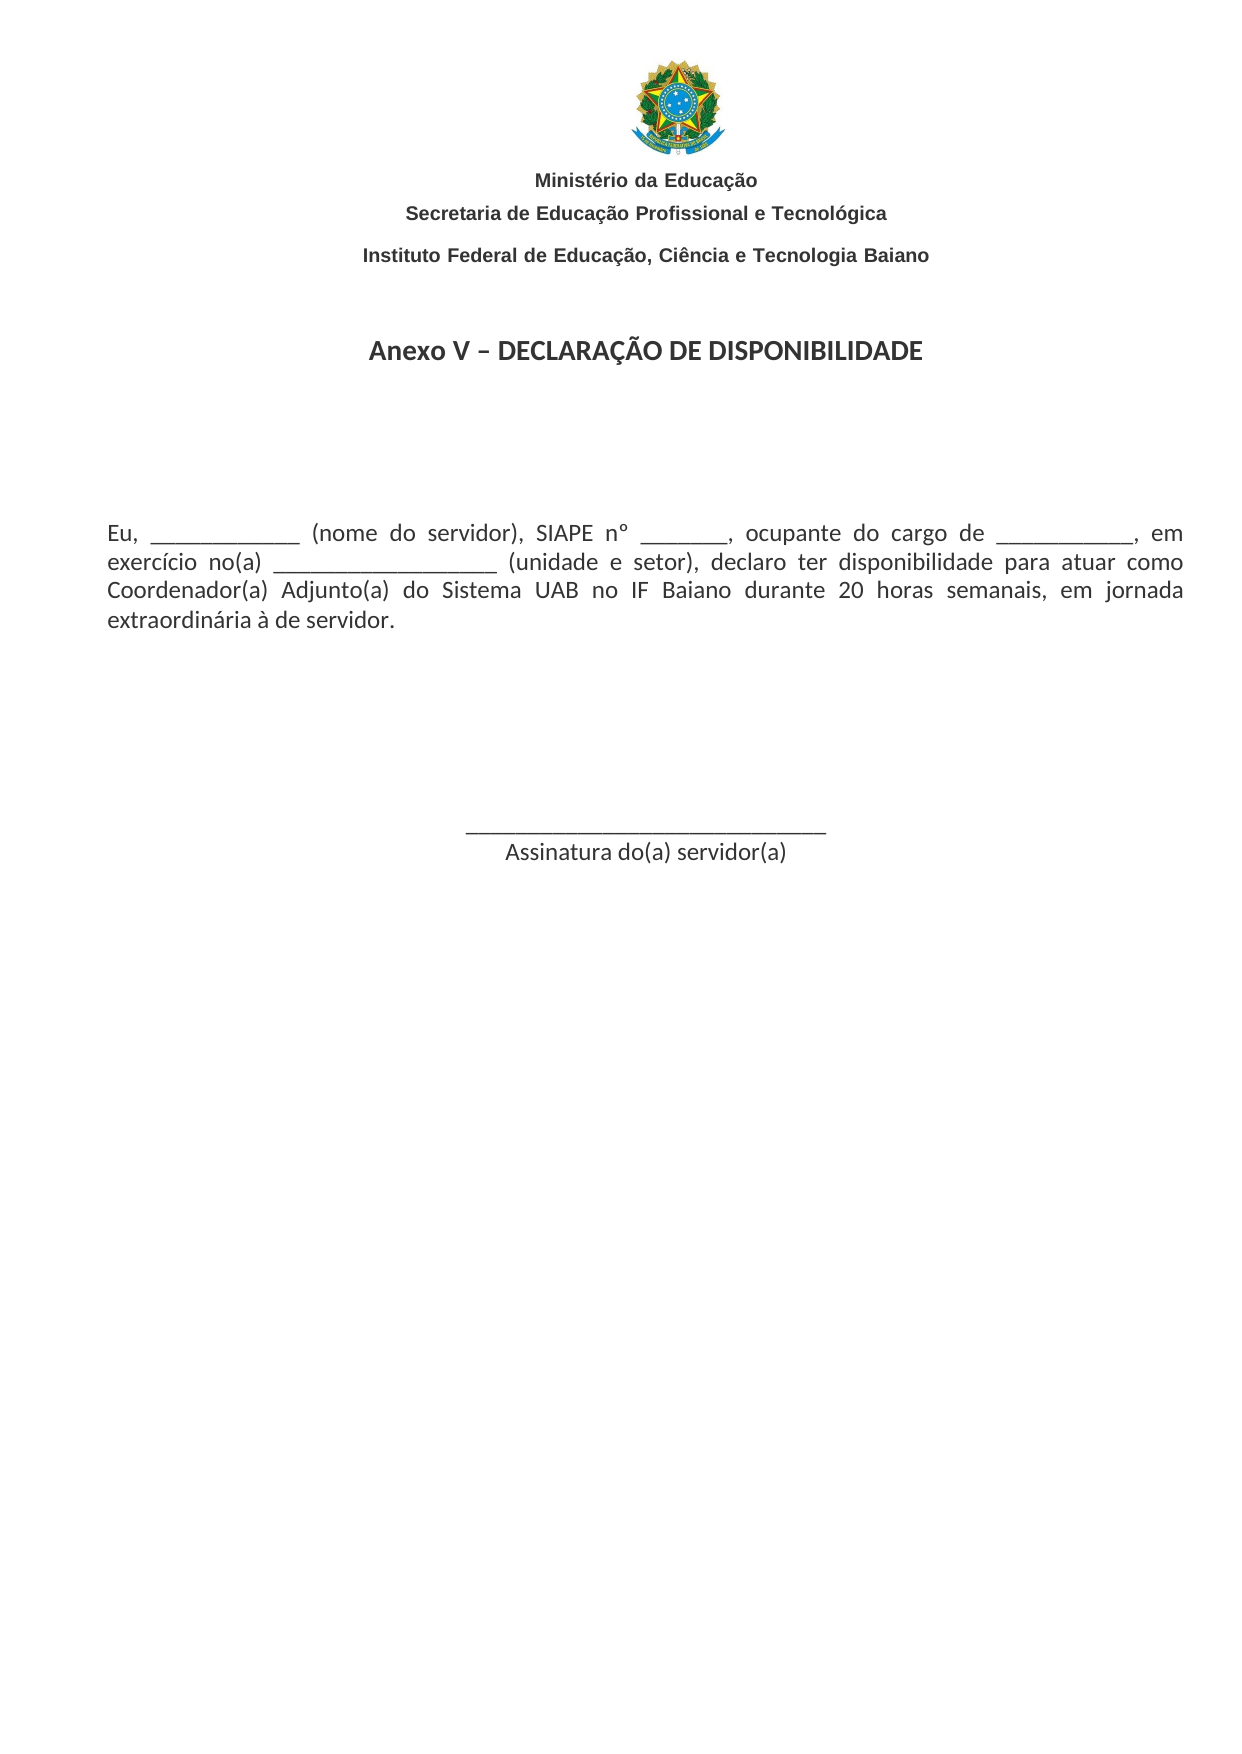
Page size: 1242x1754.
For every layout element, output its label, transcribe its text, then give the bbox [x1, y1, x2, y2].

title Eu, ____________ (nome do servidor), SIAPE nº _______, ocupante do cargo de ___________, em exercício no(a) __________________ (unidade e setor), declaro ter disponibilidade para atuar como Coordenador(a) Adjunto(a) do Sistema UAB no IF Baiano durante 20 horas semanais, em jornada extraordinária à de servidor. [107, 518, 1185, 634]
title Anexo V – DECLARAÇÃO DE DISPONIBILIDADE [107, 333, 1185, 367]
title Assinatura do(a) servidor(a) [107, 837, 1185, 866]
text Secretaria de Educação Profissional e Tecnológica [107, 202, 1185, 224]
text Instituto Federal de Educação, Ciência e Tecnologia Baiano [107, 244, 1185, 266]
text Ministério da Educação [107, 169, 1185, 192]
picture [628, 58, 728, 157]
title _____________________________ [107, 808, 1185, 837]
